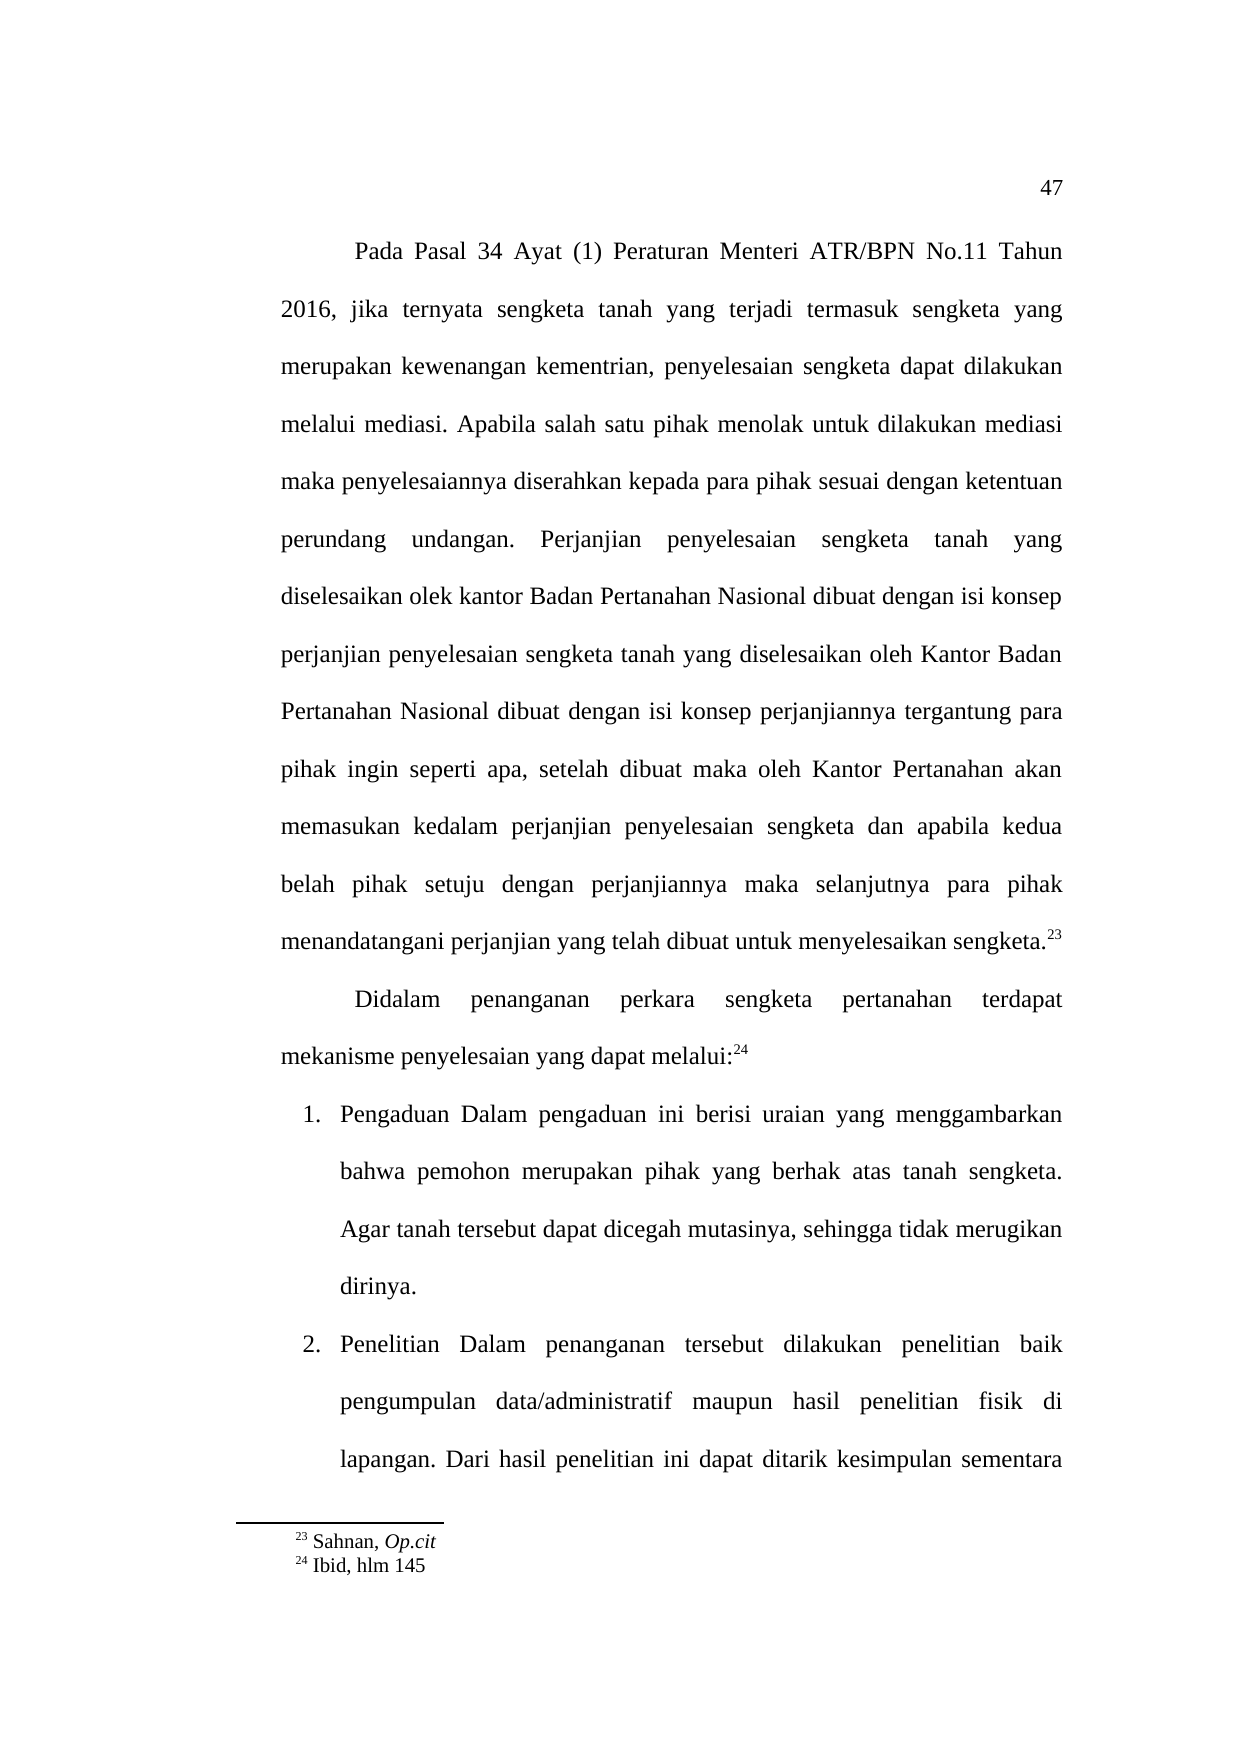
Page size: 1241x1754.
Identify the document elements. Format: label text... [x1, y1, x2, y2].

list Pengaduan Dalam pengaduan ini berisi uraian yang menggambarkan bahwa pemohon merupakan pihak yang berhak atas tanah sengketa. Agar tanah tersebut dapat dicegah mutasinya, sehingga tidak merugikan dirinya. [302, 1099, 1063, 1300]
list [302, 1329, 1063, 1472]
list Didalam penanganan perkara sengketa pertanahan terdapat mekanisme penyelesaian yang dapat melalui: [281, 984, 1063, 1070]
list Pada Pasal 34 Ayat (1) Peraturan Menteri ATR/BPN No.11 Tahun 2016, jika ternyata sengketa tanah yang terjadi termasuk sengketa yang merupakan kewenangan kementrian, penyelesaian sengketa dapat dilakukan melalui mediasi. Apabila salah satu pihak menolak untuk dilakukan mediasi maka penyelesaiannya diserahkan kepada para pihak sesuai dengan ketentuan perundang undangan. Perjanjian penyelesaian sengketa tanah yang diselesaikan olek kantor Badan Pertanahan Nasional dibuat dengan isi konsep perjanjian penyelesaian sengketa tanah yang diselesaikan oleh Kantor Badan Pertanahan Nasional dibuat dengan isi konsep perjanjiannya tergantung para pihak ingin seperti apa, setelah dibuat maka oleh Kantor Pertanahan akan memasukan kedalam perjanjian penyelesaian sengketa dan apabila kedua belah pihak setuju dengan perjanjiannya maka selanjutnya para pihak menandatangani perjanjian yang telah dibuat untuk menyelesaikan sengketa. [281, 236, 1063, 955]
